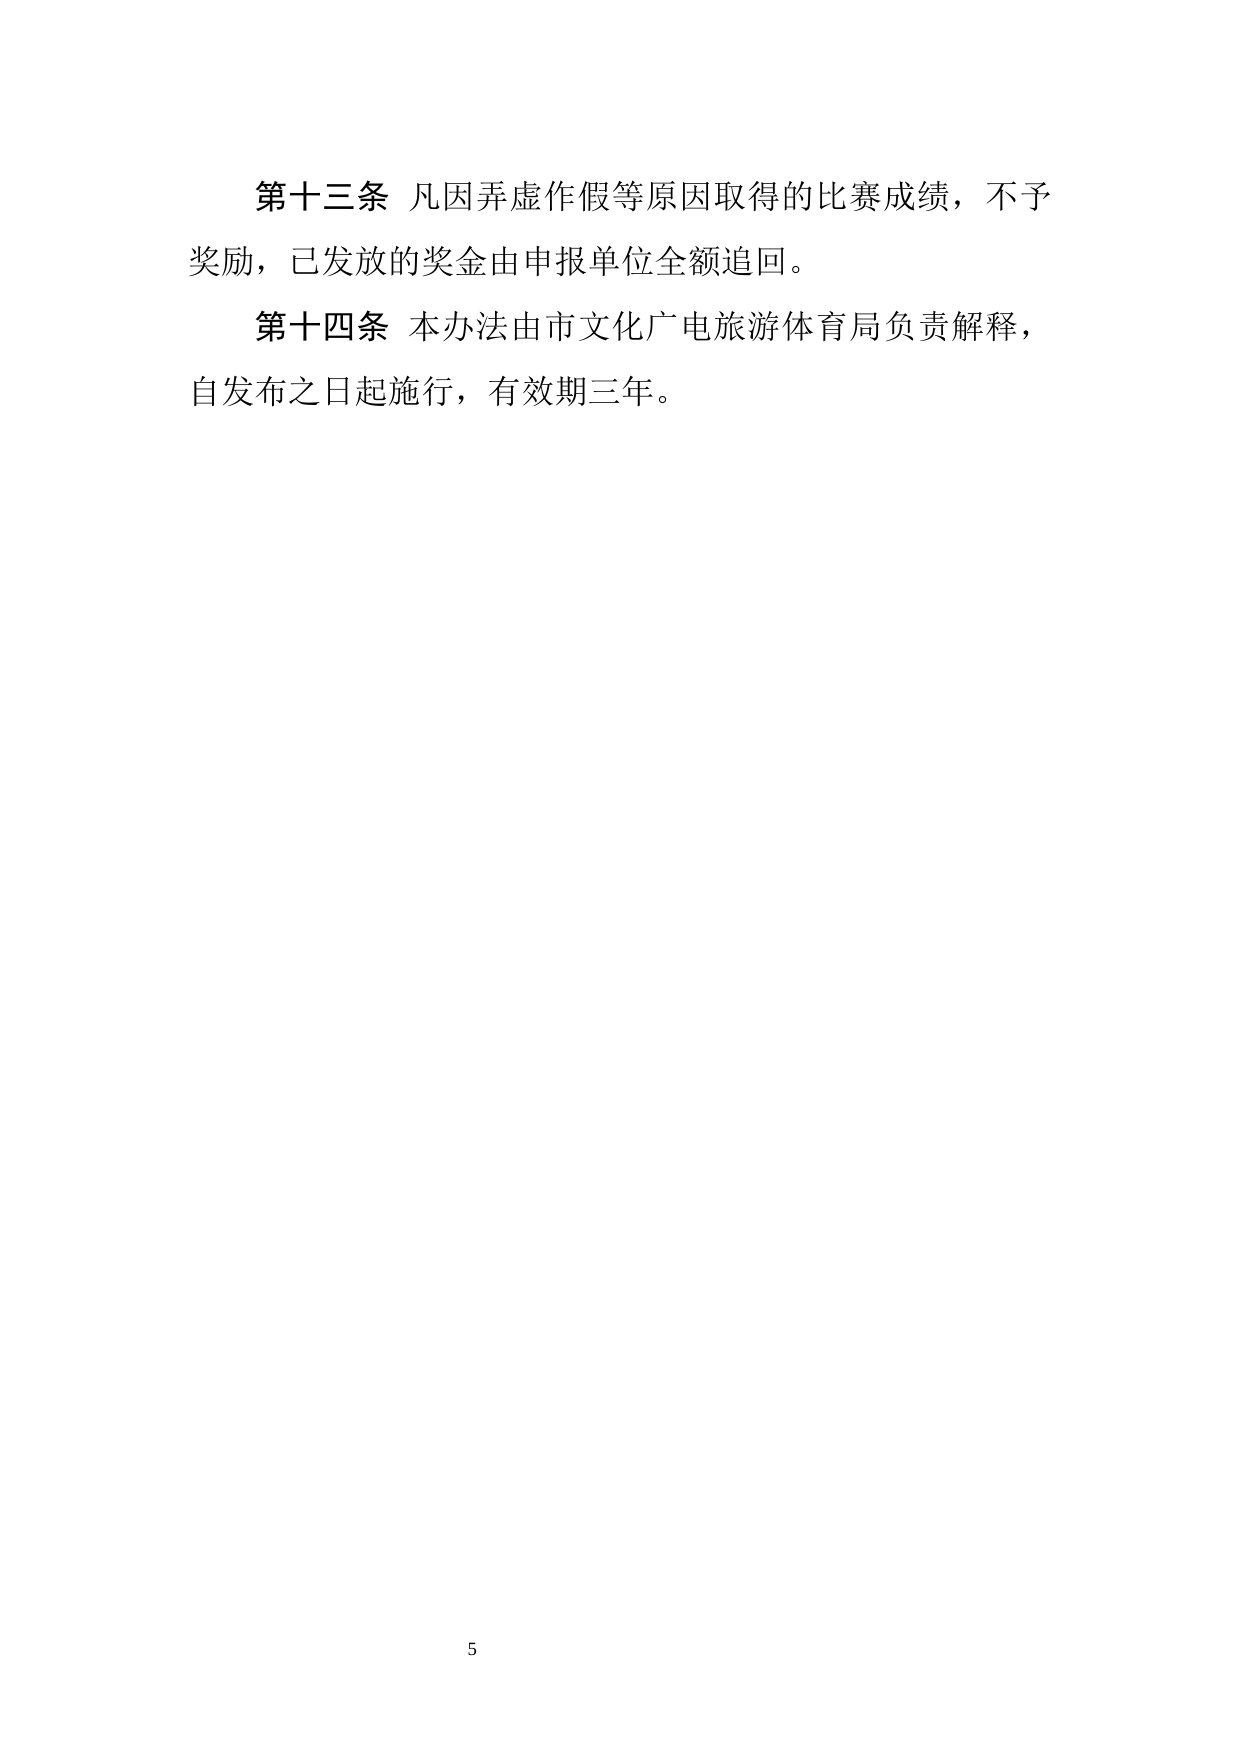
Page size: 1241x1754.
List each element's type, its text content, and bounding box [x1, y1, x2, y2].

text 第十三条 凡因弄虚作假等原因取得的比赛成绩，不予奖励，已发放的奖金由申报单位全额追回。 [187, 162, 1053, 292]
text 第十四条 本办法由市文化广电旅游体育局负责解释，自发布之日起施行，有效期三年。 [187, 292, 1053, 422]
